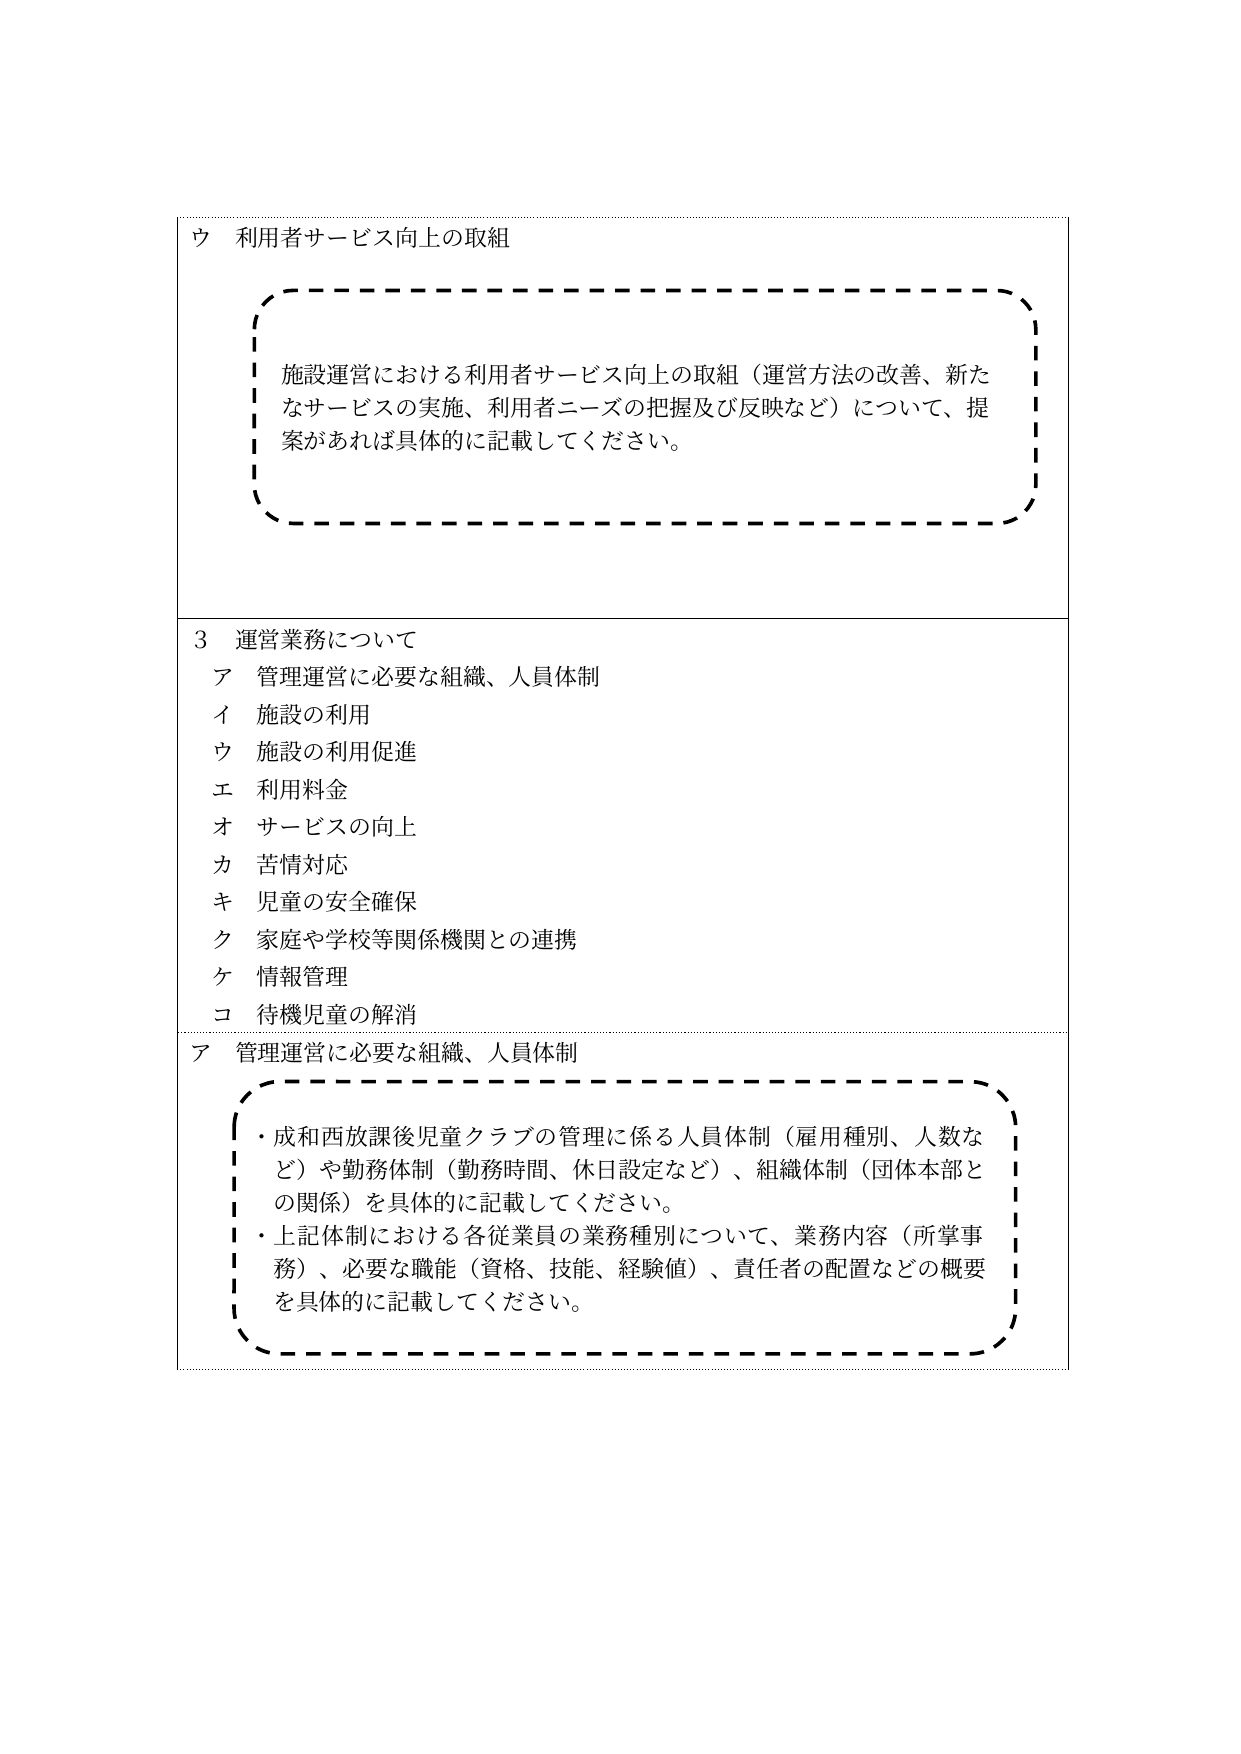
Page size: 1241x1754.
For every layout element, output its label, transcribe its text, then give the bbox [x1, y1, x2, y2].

table_cell ア 管理運営に必要な組織、人員体制 [178, 1032, 1068, 1368]
table_cell ３ 運営業務について ア 管理運営に必要な組織、人員体制 イ 施設の利用 ウ 施設の利用促進 エ 利用料金 オ サービスの向上 カ 苦情対応 キ 児童の安全確保 ク 家庭や学校等関係機関との連携 ケ 情報管理 コ 待機児童の解消 [178, 619, 1068, 1032]
table_cell ウ 利用者サービス向上の取組 [178, 217, 1068, 618]
